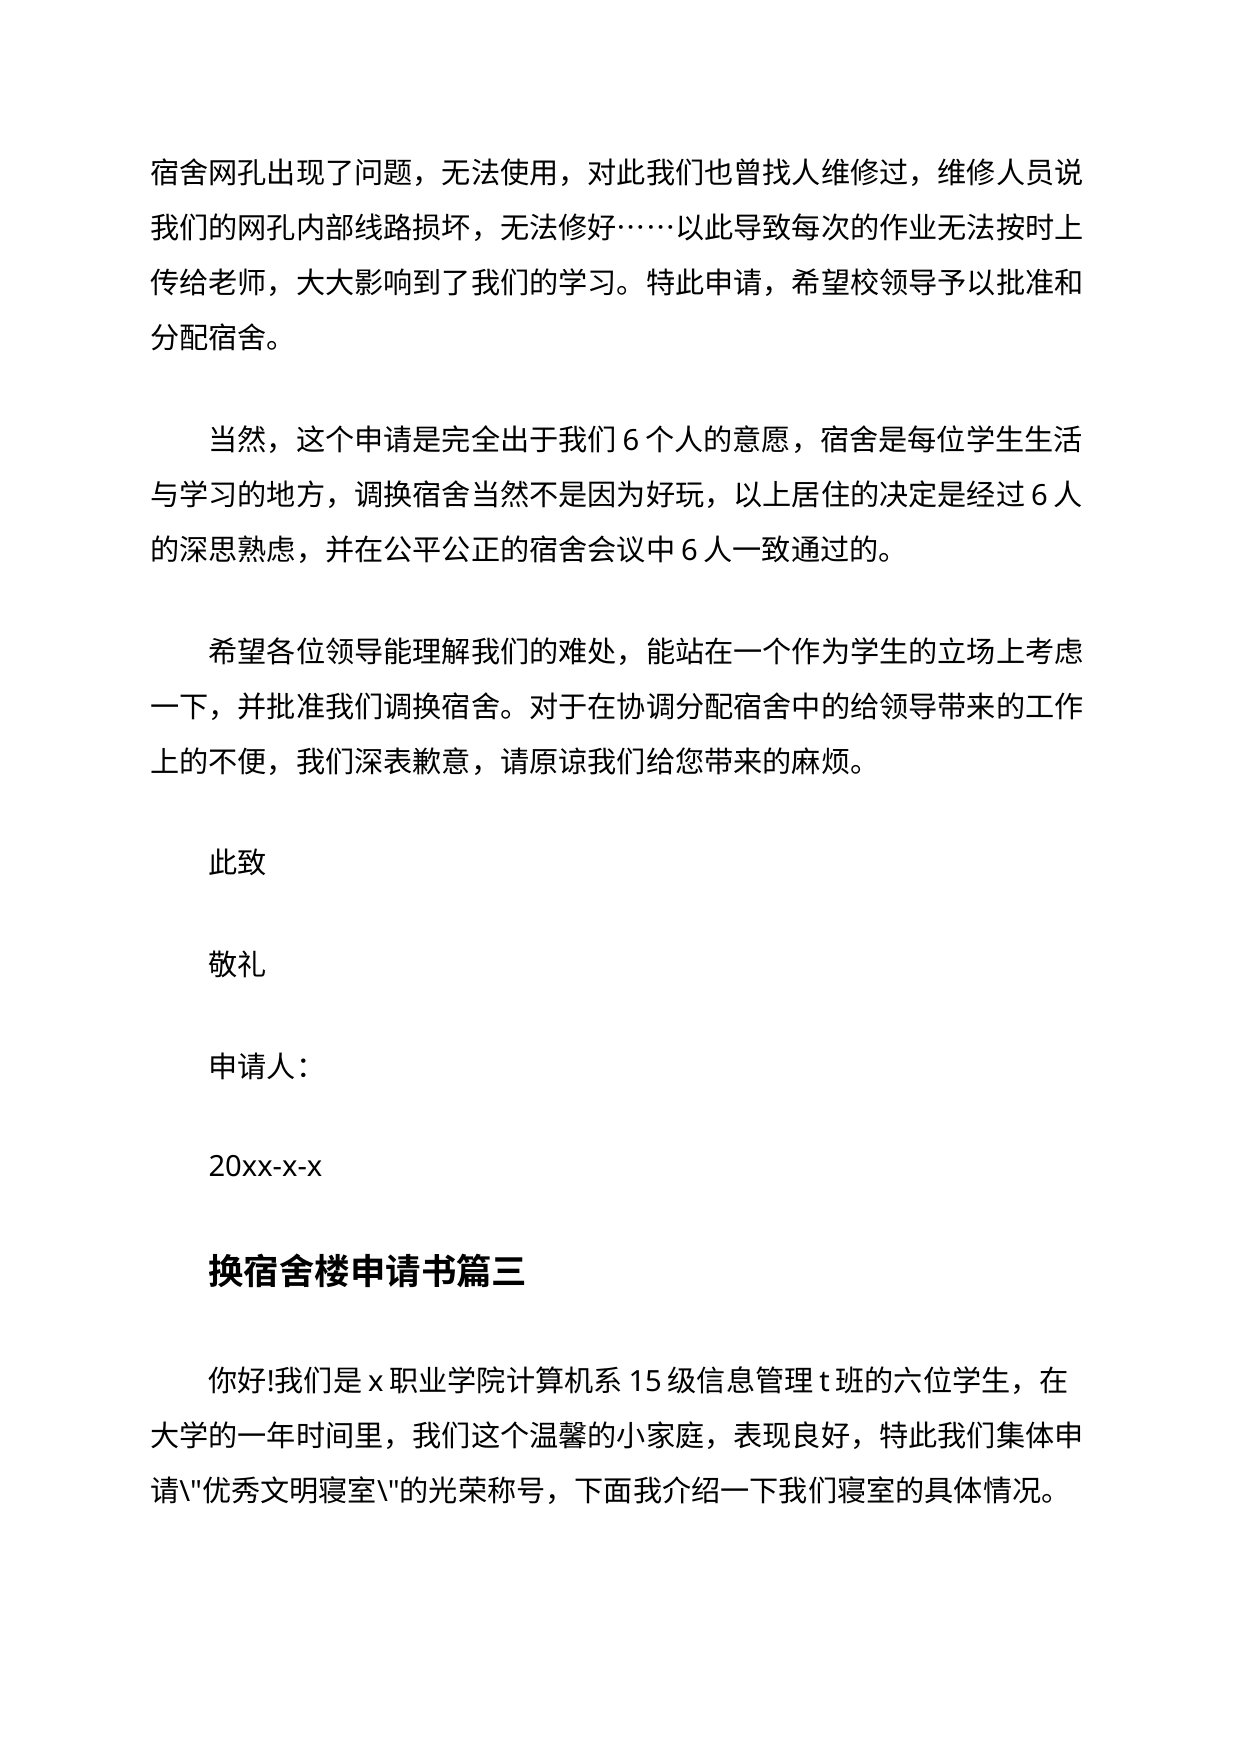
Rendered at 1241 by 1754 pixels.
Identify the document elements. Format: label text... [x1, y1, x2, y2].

text 希望各位领导能理解我们的难处，能站在一个作为学生的立场上考虑一下，并批准我们调换宿舍。对于在协调分配宿舍中的给领导带来的工作上的不便，我们深表歉意，请原谅我们给您带来的麻烦。 [150, 628, 1090, 781]
text 此致 [150, 840, 1090, 882]
text 20xx-x-x [150, 1145, 1090, 1185]
text 换宿舍楼申请书篇三 [150, 1244, 1090, 1295]
text 敬礼 [150, 942, 1090, 984]
text 申请人： [150, 1043, 1090, 1086]
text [150, 150, 1090, 357]
text 当然，这个申请是完全出于我们6个人的意愿，宿舍是每位学生生活与学习的地方，调换宿舍当然不是因为好玩，以上居住的决定是经过6人的深思熟虑，并在公平公正的宿舍会议中6人一致通过的。 [150, 416, 1090, 569]
text 你好!我们是x职业学院计算机系15级信息管理t班的六位学生，在大学的一年时间里，我们这个温馨的小家庭，表现良好，特此我们集体申请\"优秀文明寝室\"的光荣称号，下面我介绍一下我们寝室的具体情况。 [150, 1357, 1090, 1509]
